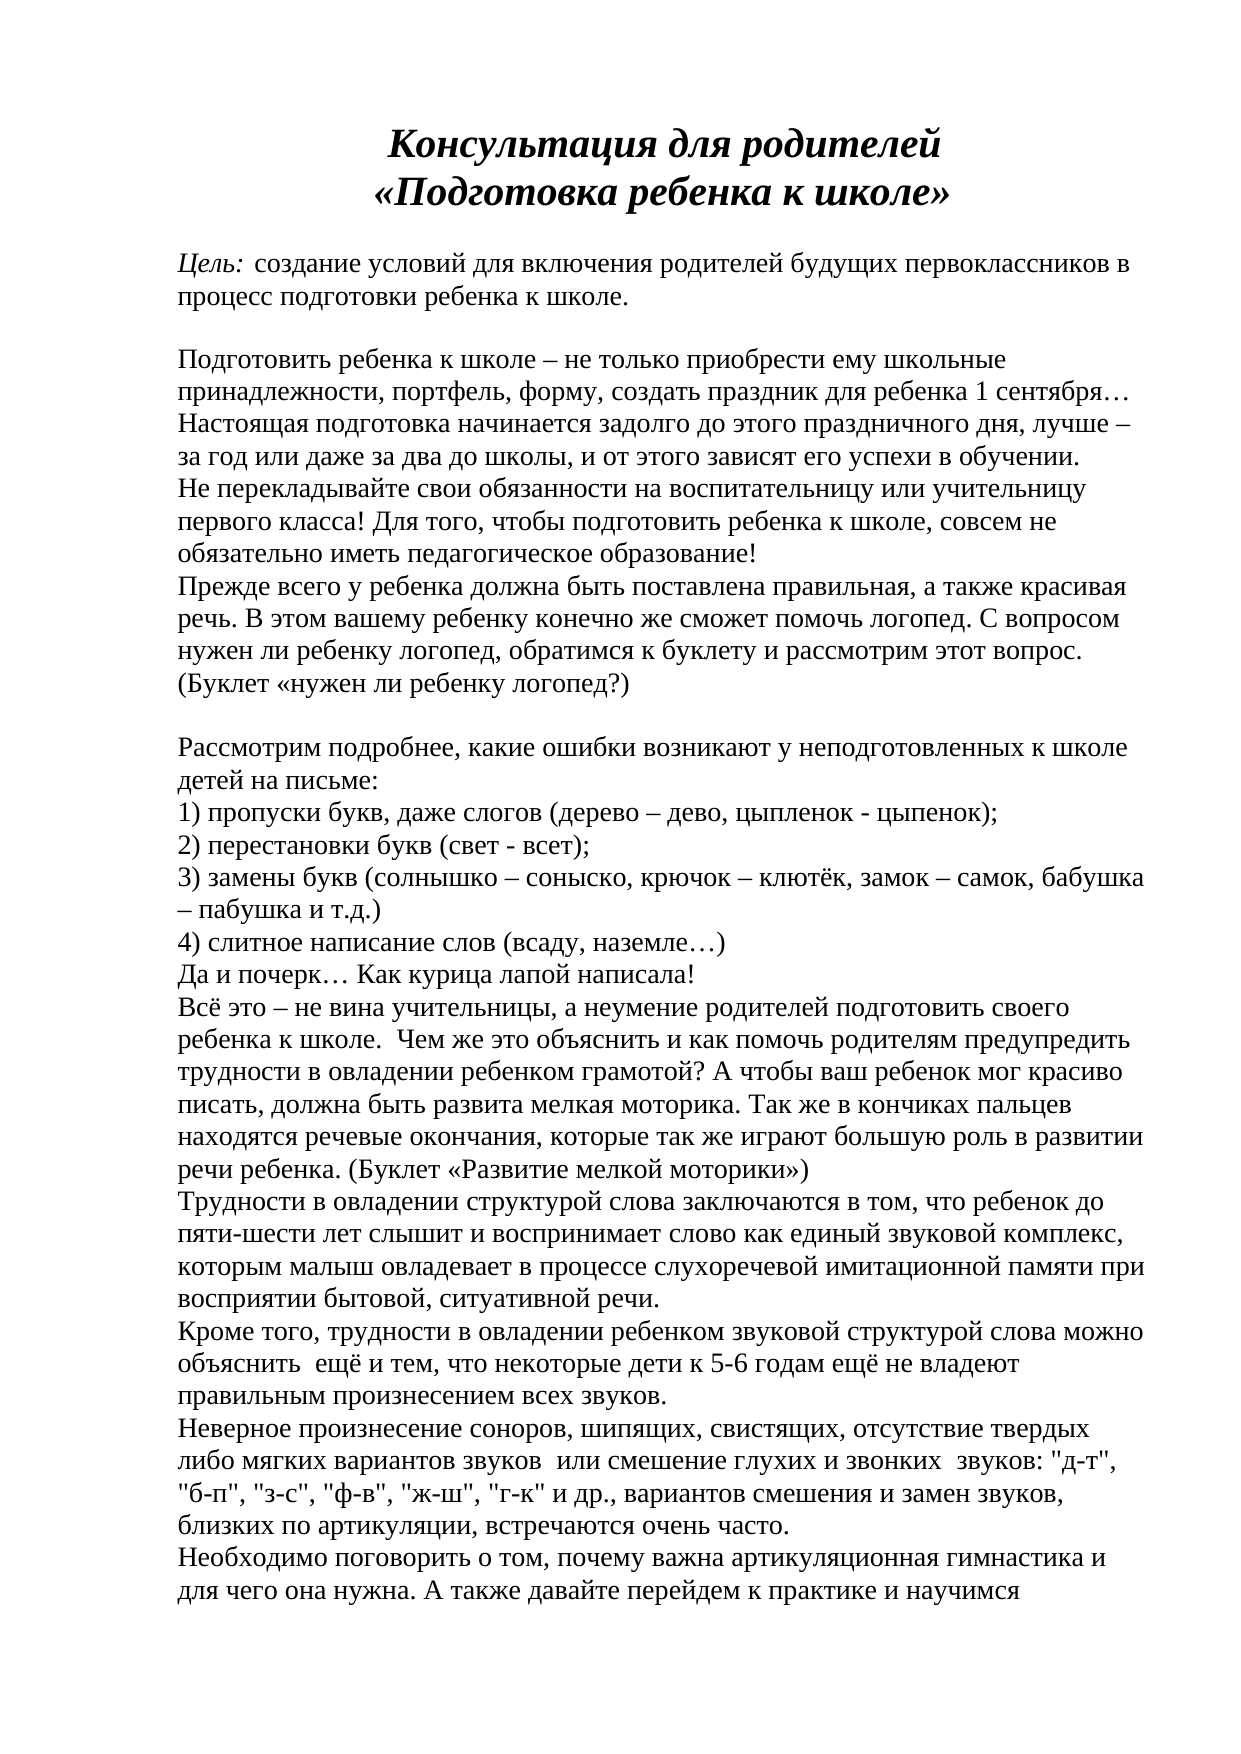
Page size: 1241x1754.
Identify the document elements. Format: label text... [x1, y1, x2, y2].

text Кроме того, трудности в овладении ребенком звуковой структурой слова можно объяснить ещё и тем, что некоторые дети к 5-6 годам ещё не владеют правильным произнесением всех звуков. Неверное произнесение соноров, шипящих, свистящих, отсутствие твердых либо мягких вариантов звуков или смешение глухих и звонких звуков: "д-т", "б-п", "з-с", "ф-в", "ж-ш", "г-к" и др., вариантов смешения и замен звуков, близких по артикуляции, встречаются очень часто. [177, 1314, 1152, 1540]
text Да и почерк… Как курица лапой написала! Всё это – не вина учительницы, а неумение родителей подготовить своего ребенка к школе. Чем же это объяснить и как помочь родителям предупредить трудности в овладении ребенком грамотой? А чтобы ваш ребенок мог красиво писать, должна быть развита мелкая моторика. Так же в кончиках пальцев находятся речевые окончания, которые так же играют большую роль в развитии речи ребенка. (Буклет «Развитие мелкой моторики») [177, 957, 1152, 1184]
text «Подготовка ребенка к школе» [177, 166, 1152, 214]
text Не перекладывайте свои обязанности на воспитательницу или учительницу первого класса! Для того, чтобы подготовить ребенка к школе, совсем не обязательно иметь педагогическое образование! [177, 471, 1152, 568]
text Прежде всего у ребенка должна быть поставлена правильная, а также красивая речь. В этом вашему ребенку конечно же сможет помочь логопед. С вопросом нужен ли ребенку логопед, обратимся к буклету и рассмотрим этот вопрос. (Буклет «нужен ли ребенку логопед?) [177, 568, 1152, 698]
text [177, 1540, 1152, 1605]
text Консультация для родителей [177, 118, 1152, 166]
text Рассмотрим подробнее, какие ошибки возникают у неподготовленных к школе детей на письме: 1) пропуски букв, даже слогов (дерево – дево, цыпленок - цыпенок); 2) перестановки букв (свет - всет); 3) замены букв (солнышко – соныско, крючок – клютёк, замок – самок, бабушка – пабушка и т.д.) 4) слитное написание слов (всаду, наземле…) [177, 698, 1152, 957]
text Цель: создание условий для включения родителей будущих первоклассников в процесс подготовки ребенка к школе. [177, 246, 1152, 311]
text Трудности в овладении структурой слова заключаются в том, что ребенок до пяти-шести лет слышит и воспринимает слово как единый звуковой комплекс, которым малыш овладевает в процессе слухоречевой имитационной памяти при восприятии бытовой, ситуативной речи. [177, 1184, 1152, 1314]
text Подготовить ребенка к школе – не только приобрести ему школьные принадлежности, портфель, форму, создать праздник для ребенка 1 сентября…Настоящая подготовка начинается задолго до этого праздничного дня, лучше – за год или даже за два до школы, и от этого зависят его успехи в обучении. [177, 342, 1152, 471]
